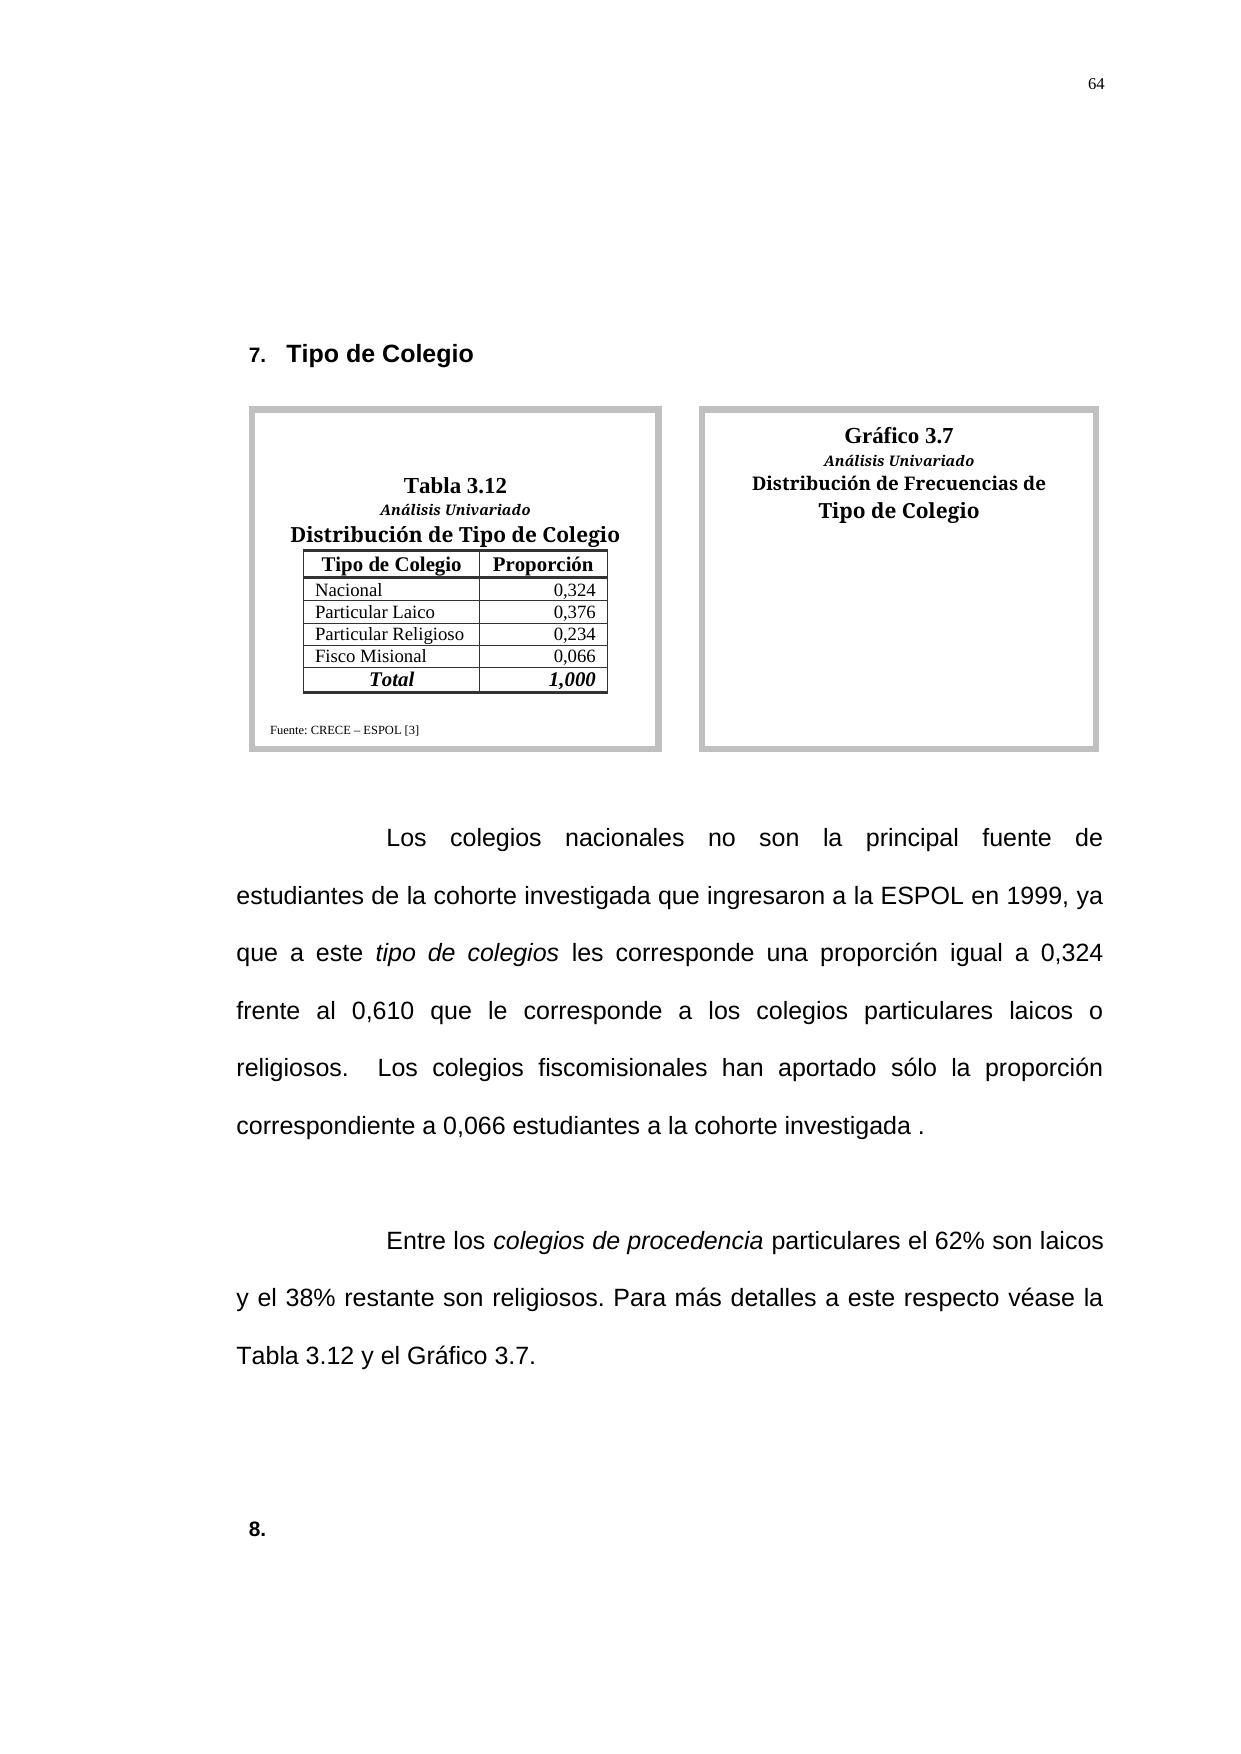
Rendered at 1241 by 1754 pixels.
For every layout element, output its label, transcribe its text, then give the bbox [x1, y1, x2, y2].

text Entre los colegios de procedencia particulares el 62% son laicos y el 38% restante son religiosos. Para más detalles a este respecto véase la Tabla 3.12 y el Gráfico 3.7. [236, 1226, 1104, 1370]
list Tipo de Colegio [249, 339, 1104, 368]
list Ciudad del Colegio [249, 1513, 1104, 1542]
text Los colegios nacionales no son la principal fuente de estudiantes de la cohorte investigada que ingresaron a la ESPOL en 1999, ya que a este tipo de colegios les corresponde una proporción igual a 0,324 frente al 0,610 que le corresponde a los colegios particulares laicos o religiosos. Los colegios fiscomisionales han aportado sólo la proporción correspondiente a 0,066 estudiantes a la cohorte investigada . [236, 823, 1104, 1140]
